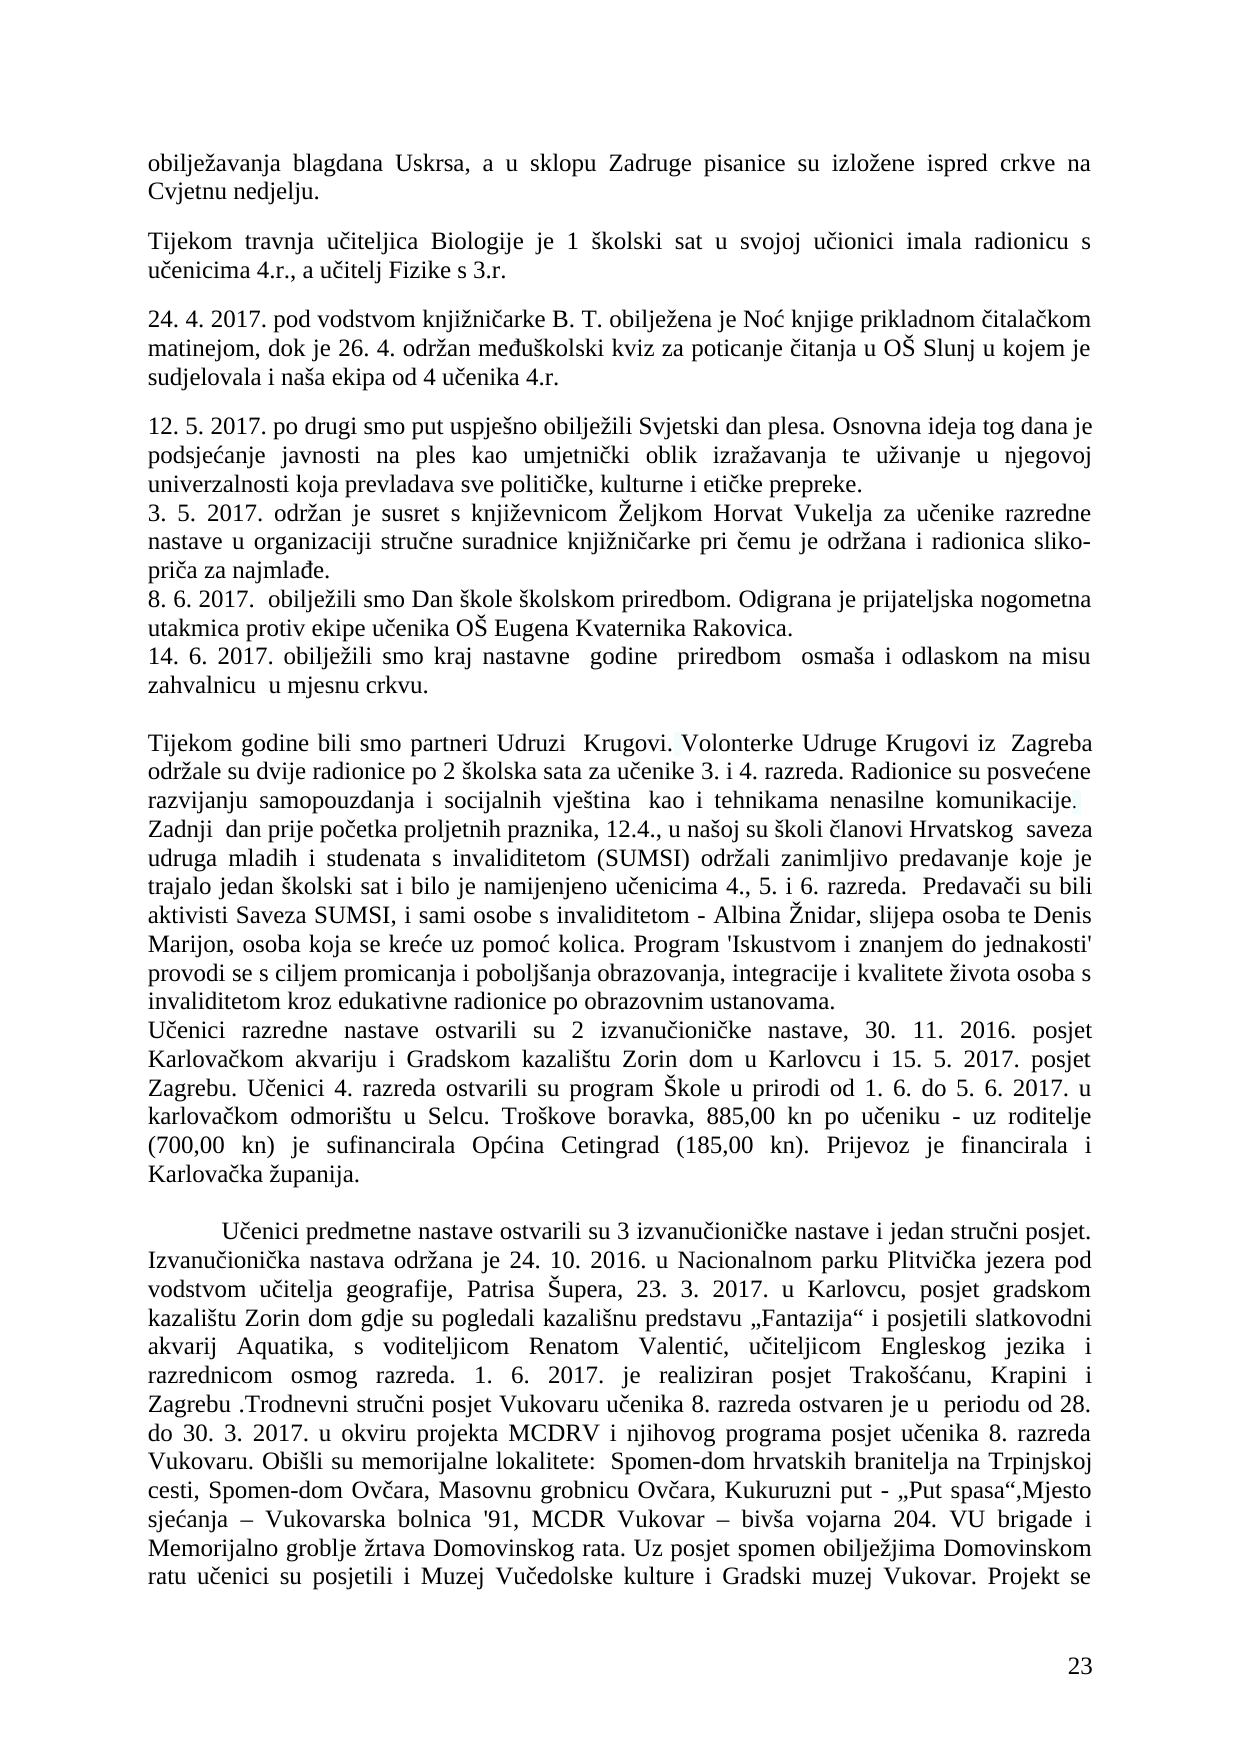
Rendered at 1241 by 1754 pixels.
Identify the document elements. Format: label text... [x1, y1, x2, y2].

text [148, 148, 1093, 205]
text 12. 5. 2017. po drugi smo put uspješno obilježili Svjetski dan plesa. Osnovna ideja tog dana je podsjećanje javnosti na ples kao umjetnički oblik izražavanja te uživanje u njegovoj univerzalnosti koja prevladava sve političke, kulturne i etičke prepreke. [148, 411, 1093, 498]
text Učenici razredne nastave ostvarili su 2 izvanučioničke nastave, 30. 11. 2016. posjet Karlovačkom akvariju i Gradskom kazalištu Zorin dom u Karlovcu i 15. 5. 2017. posjet Zagrebu. Učenici 4. razreda ostvarili su program Škole u prirodi od 1. 6. do 5. 6. 2017. u karlovačkom odmorištu u Selcu. Troškove boravka, 885,00 kn po učeniku - uz roditelje (700,00 kn) je sufinancirala Općina Cetingrad (185,00 kn). Prijevoz je financirala i Karlovačka županija. [148, 1015, 1093, 1188]
text Tijekom godine bili smo partneri Udruzi Krugovi. Volonterke Udruge Krugovi iz Zagreba održale su dvije radionice po 2 školska sata za učenike 3. i 4. razreda. Radionice su posvećene razvijanju samopouzdanja i socijalnih vještina kao i tehnikama nenasilne komunikacije. Zadnji dan prije početka proljetnih praznika, 12.4., u našoj su školi članovi Hrvatskog saveza udruga mladih i studenata s invaliditetom (SUMSI) održali zanimljivo predavanje koje je trajalo jedan školski sat i bilo je namijenjeno učenicima 4., 5. i 6. razreda. Predavači su bili aktivisti Saveza SUMSI, i sami osobe s invaliditetom - Albina Žnidar, slijepa osoba te Denis Marijon, osoba koja se kreće uz pomoć kolica. Program 'Iskustvom i znanjem do jednakosti' provodi se s ciljem promicanja i poboljšanja obrazovanja, integracije i kvalitete života osoba s invaliditetom kroz edukativne radionice po obrazovnim ustanovama. [148, 728, 1093, 1015]
text Tijekom travnja učiteljica Biologije je 1 školski sat u svojoj učionici imala radionicu s učenicima 4.r., a učitelj Fizike s 3.r. [148, 226, 1093, 283]
text 24. 4. 2017. pod vodstvom knjižničarke B. T. obilježena je Noć knjige prikladnom čitalačkom matinejom, dok je 26. 4. održan međuškolski kviz za poticanje čitanja u OŠ Slunj u kojem je sudjelovala i naša ekipa od 4 učenika 4.r. [148, 304, 1093, 391]
text 3. 5. 2017. održan je susret s književnicom Željkom Horvat Vukelja za učenike razredne nastave u organizaciji stručne suradnice knjižničarke pri čemu je održana i radionica sliko-priča za najmlađe. [148, 498, 1093, 584]
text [148, 1216, 1093, 1590]
text 14. 6. 2017. obilježili smo kraj nastavne godine priredbom osmaša i odlaskom na misu zahvalnicu u mjesnu crkvu. [148, 641, 1093, 699]
text 8. 6. 2017. obilježili smo Dan škole školskom priredbom. Odigrana je prijateljska nogometna utakmica protiv ekipe učenika OŠ Eugena Kvaternika Rakovica. [148, 584, 1093, 641]
